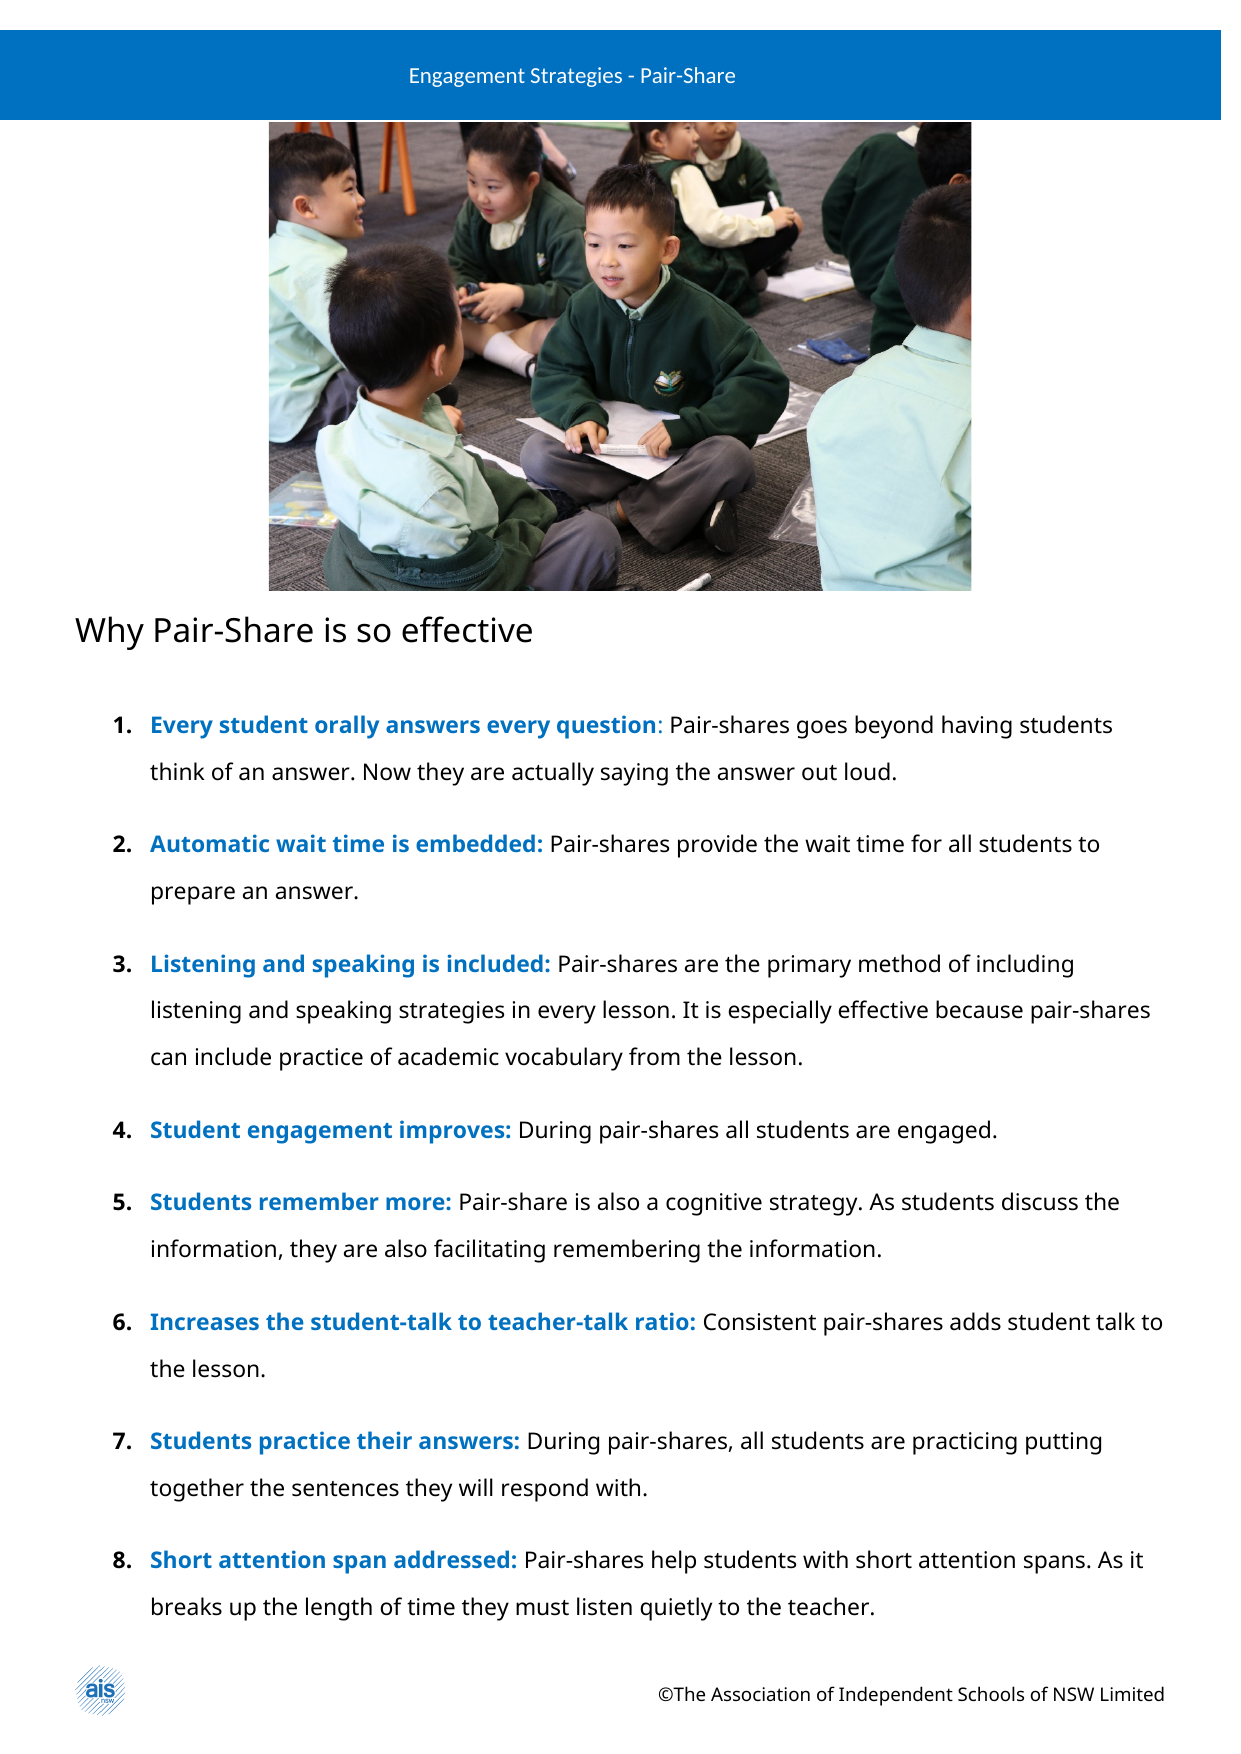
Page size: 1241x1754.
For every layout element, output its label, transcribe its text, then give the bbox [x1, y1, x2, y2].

list Short attention span addressed: Pair-shares help students with short attention spans. As it breaks up the length of time they must listen quietly to the teacher. [112, 1544, 1165, 1623]
list Listening and speaking is included: Pair-shares are the primary method of including listening and speaking strategies in every lesson. It is especially effective because pair-shares can include practice of academic vocabulary from the lesson. [112, 948, 1165, 1073]
text Why Pair-Share is so effective [75, 607, 1165, 652]
list Student engagement improves: During pair-shares all students are engaged. [112, 1114, 1165, 1145]
picture [75, 1665, 126, 1716]
list Students remember more: Pair-share is also a cognitive strategy. As students discuss the information, they are also facilitating remembering the information. [112, 1186, 1165, 1264]
list Students practice their answers: During pair-shares, all students are practicing putting together the sentences they will respond with. [112, 1425, 1165, 1503]
picture [268, 122, 972, 591]
list Increases the student-talk to teacher-talk ratio: Consistent pair-shares adds student talk to the lesson. [112, 1306, 1165, 1384]
list Every student orally answers every question: Pair-shares goes beyond having students think of an answer. Now they are actually saying the answer out loud. [112, 709, 1165, 787]
list Automatic wait time is embedded: Pair-shares provide the wait time for all students to prepare an answer. [112, 828, 1165, 906]
